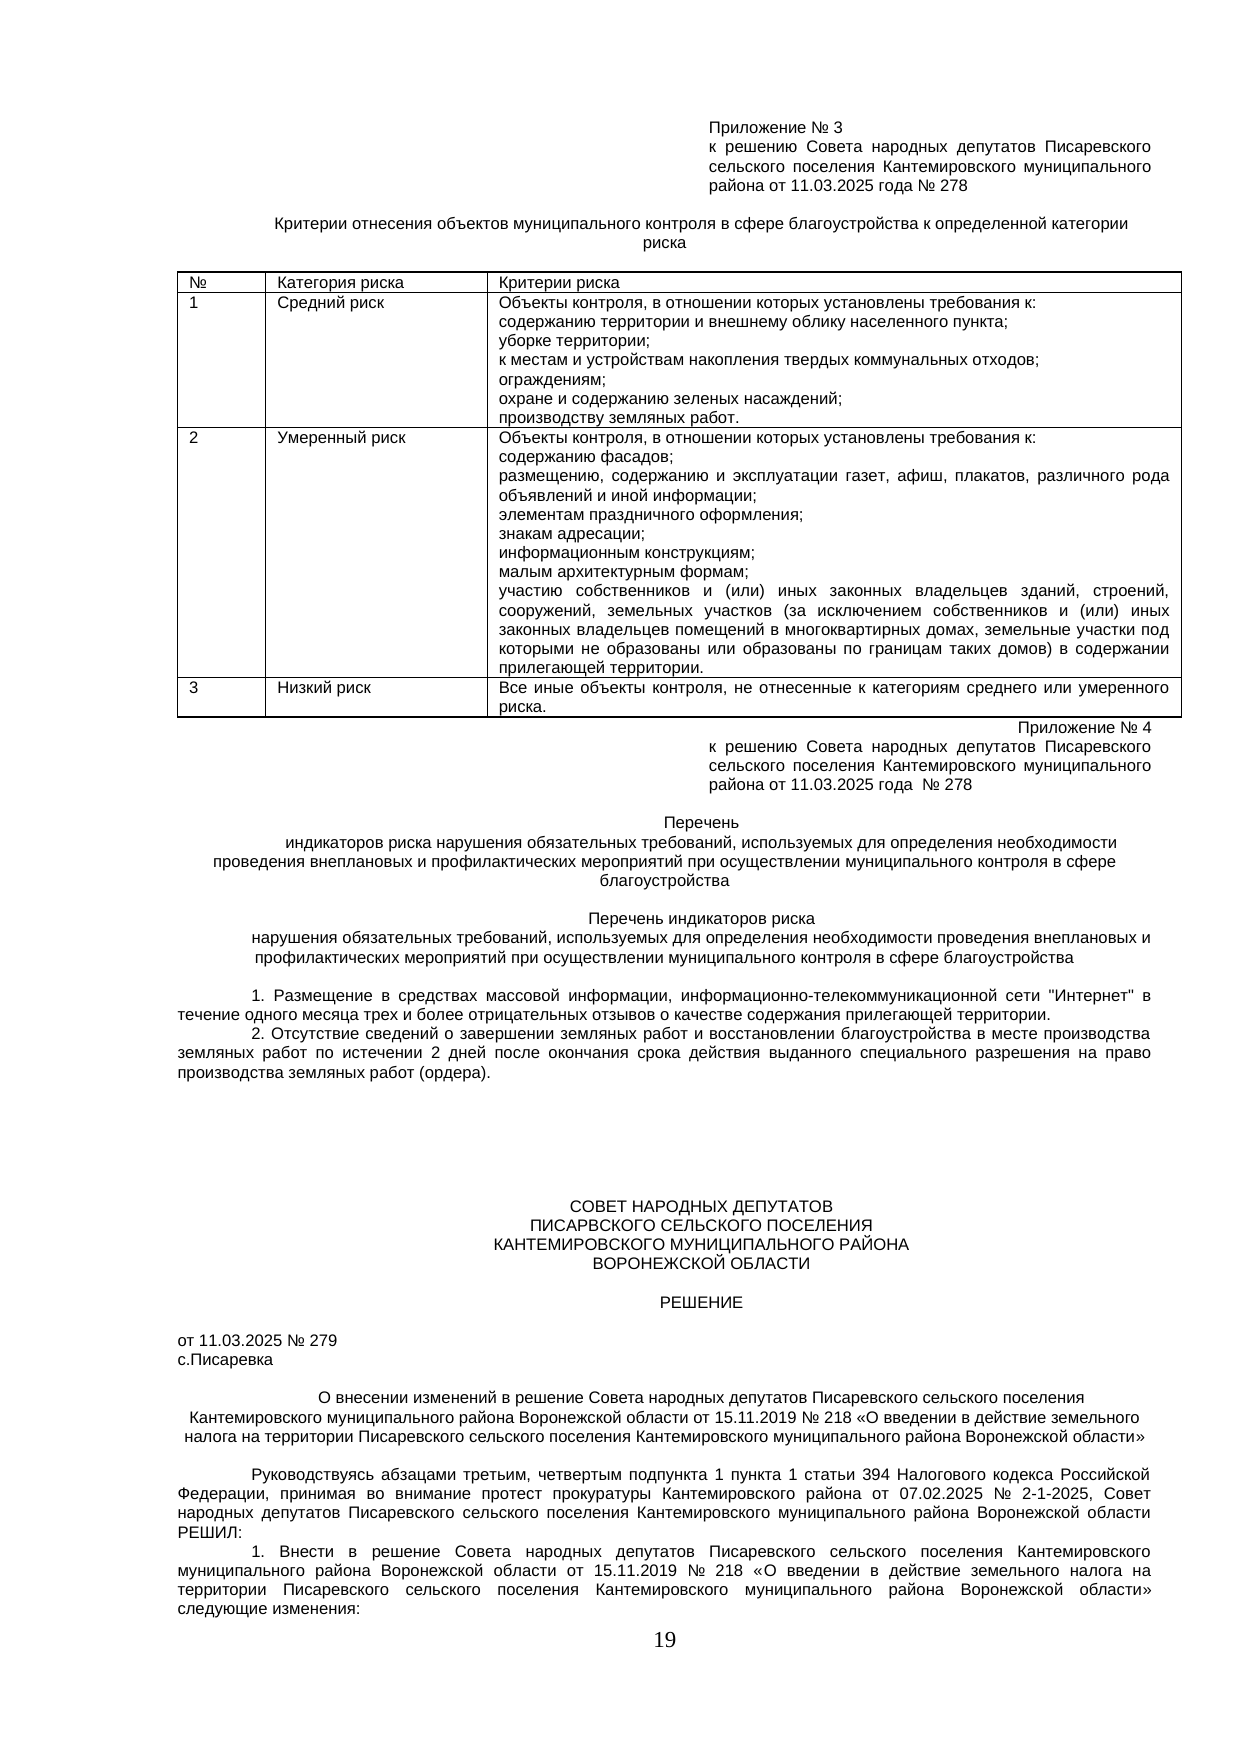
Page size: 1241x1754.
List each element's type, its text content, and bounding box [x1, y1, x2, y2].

text нарушения обязательных требований, используемых для определения необходимости проведения внеплановых и профилактических мероприятий при осуществлении муниципального контроля в сфере благоустройства [177, 928, 1152, 967]
text Перечень [177, 813, 1152, 832]
table_cell Низкий риск [266, 678, 487, 716]
text 1. Размещение в средствах массовой информации, информационно-телекоммуникационной сети "Интернет" в течение одного месяца трех и более отрицательных отзывов о качестве содержания прилегающей территории. [177, 986, 1152, 1024]
text к решению Совета народных депутатов Писаревского сельского поселения Кантемировского муниципального района от 11.03.2025 года № 278 [709, 137, 1152, 195]
text 2. Отсутствие сведений о завершении земляных работ и восстановлении благоустройства в месте производства земляных работ по истечении 2 дней после окончания срока действия выданного специального разрешения на право производства земляных работ (ордера). [177, 1024, 1152, 1082]
text индикаторов риска нарушения обязательных требований, используемых для определения необходимости проведения внеплановых и профилактических мероприятий при осуществлении муниципального контроля в сфере благоустройства [177, 832, 1152, 890]
text от 11.03.2025 № 279 [177, 1331, 1152, 1350]
text Перечень индикаторов риска [177, 909, 1152, 928]
table_cell Средний риск [266, 293, 487, 427]
text Критерии отнесения объектов муниципального контроля в сфере благоустройства к определенной категории риска [177, 214, 1152, 252]
text ВОРОНЕЖСКОЙ ОБЛАСТИ [177, 1254, 1152, 1273]
table_cell 1 [178, 293, 265, 427]
table_header Критерии риска [488, 273, 1181, 292]
table_cell Объекты контроля, в отношении которых установлены требования к: содержанию территории и внешнему облику населенного пункта; уборке территории; к местам и устройствам накопления твердых коммунальных отходов; ограждениям; охране и содержанию зеленых насаждений; производству земляных работ. [488, 293, 1181, 427]
table_cell Умеренный риск [266, 428, 487, 677]
table_cell Все иные объекты контроля, не отнесенные к категориям среднего или умеренного риска. [488, 678, 1181, 716]
text Приложение № 4 [177, 718, 1152, 737]
text 1. Внести в решение Совета народных депутатов Писаревского сельского поселения Кантемировского муниципального района Воронежской области от 15.11.2019 № 218 «О введении в действие земельного налога на территории Писаревского сельского поселения Кантемировского муниципального района Воронежской области» следующие изменения: [177, 1542, 1152, 1618]
text КАНТЕМИРОВСКОГО МУНИЦИПАЛЬНОГО РАЙОНА [177, 1235, 1152, 1254]
table_header Категория риска [266, 273, 487, 292]
text ПИСАРВСКОГО СЕЛЬСКОГО ПОСЕЛЕНИЯ [177, 1216, 1152, 1235]
table_cell Объекты контроля, в отношении которых установлены требования к: содержанию фасадов; размещению, содержанию и эксплуатации газет, афиш, плакатов, различного рода объявлений и иной информации; элементам праздничного оформления; знакам адресации; информационным конструкциям; малым архитектурным формам; участию собственников и (или) иных законных владельцев зданий, строений, сооружений, земельных участков (за исключением собственников и (или) иных законных владельцев помещений в многоквартирных домах, земельные участки под которыми не образованы или образованы по границам таких домов) в содержании прилегающей территории. [488, 428, 1181, 677]
text Руководствуясь абзацами третьим, четвертым подпункта 1 пункта 1 статьи 394 Налогового кодекса Российской Федерации, принимая во внимание протест прокуратуры Кантемировского района от 07.02.2025 № 2-1-2025, Совет народных депутатов Писаревского сельского поселения Кантемировского муниципального района Воронежской области РЕШИЛ: [177, 1465, 1152, 1542]
table_header № [178, 273, 265, 292]
text РЕШЕНИЕ [177, 1292, 1152, 1312]
text Приложение № 3 [709, 118, 1152, 137]
text к решению Совета народных депутатов Писаревского сельского поселения Кантемировского муниципального района от 11.03.2025 года № 278 [709, 737, 1152, 794]
table_cell 2 [178, 428, 265, 677]
text СОВЕТ НАРОДНЫХ ДЕПУТАТОВ [177, 1197, 1152, 1216]
text с.Писаревка [177, 1350, 1152, 1369]
table_cell 3 [178, 678, 265, 716]
text О внесении изменений в решение Совета народных депутатов Писаревского сельского поселения Кантемировского муниципального района Воронежской области от 15.11.2019 № 218 «О введении в действие земельного налога на территории Писаревского сельского поселения Кантемировского муниципального района Воронежской области» [177, 1388, 1152, 1446]
